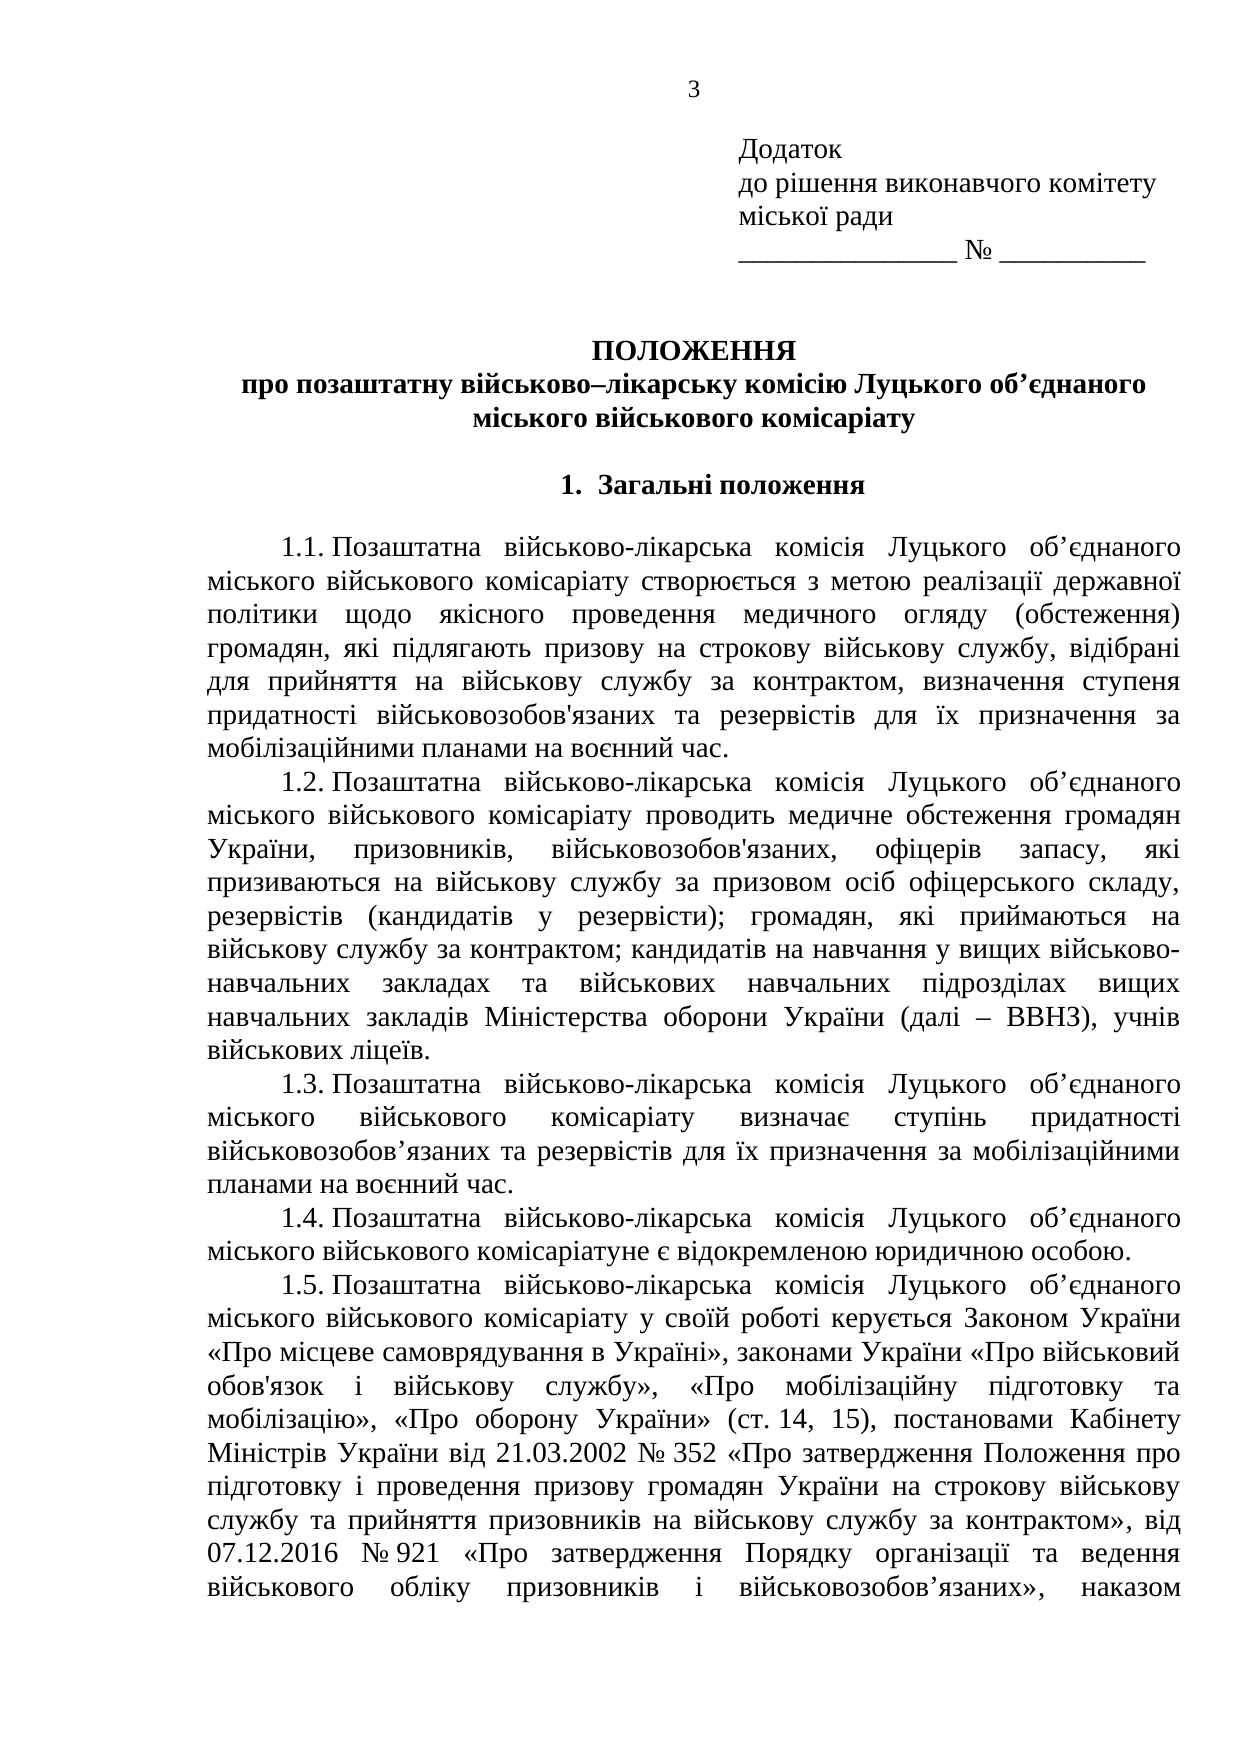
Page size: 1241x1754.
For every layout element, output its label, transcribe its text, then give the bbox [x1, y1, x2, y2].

text 1.3. Позаштатна військово-лікарська комісія Луцького об’єднаного міського військового комісаріату визначає ступінь придатності військовозобов’язаних та резервістів для їх призначення за мобілізаційними планами на воєнний час. [207, 1066, 1181, 1200]
text про позаштатну військово–лікарську комісію Луцького об’єднаного міського військового комісаріату [207, 366, 1181, 433]
text 1.1. Позаштатна військово-лікарська комісія Луцького об’єднаного міського військового комісаріату створюється з метою реалізації державної політики щодо якісного проведення медичного огляду (обстеження) громадян, які підлягають призову на строкову військову службу, відібрані для прийняття на військову службу за контрактом, визначення ступеня придатності військовозобов'язаних та резервістів для їх призначення за мобілізаційними планами на воєнний час. [207, 529, 1181, 764]
text 1.2. Позаштатна військово-лікарська комісія Луцького об’єднаного міського військового комісаріату проводить медичне обстеження громадян України, призовників, військовозобов'язаних, офіцерів запасу, які призиваються на військову службу за призовом осіб офіцерського складу, резервістів (кандидатів у резервісти); громадян, які приймаються на військову службу за контрактом; кандидатів на навчання у вищих військово-навчальних закладах та військових навчальних підрозділах вищих навчальних закладів Міністерства оборони України (далі – ВВНЗ), учнів військових ліцеїв. [207, 764, 1181, 1066]
text до рішення виконавчого комітету міської ради [738, 165, 1181, 232]
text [207, 1267, 1181, 1602]
text Додаток [738, 131, 1181, 165]
text _______________ № __________ [738, 232, 1181, 266]
text 1.4. Позаштатна військово-лікарська комісія Луцького об’єднаного міського військового комісаріатуне є відокремленою юридичною особою. [207, 1200, 1181, 1267]
text ПОЛОЖЕННЯ [207, 333, 1181, 366]
list Загальні положення [244, 467, 1181, 500]
